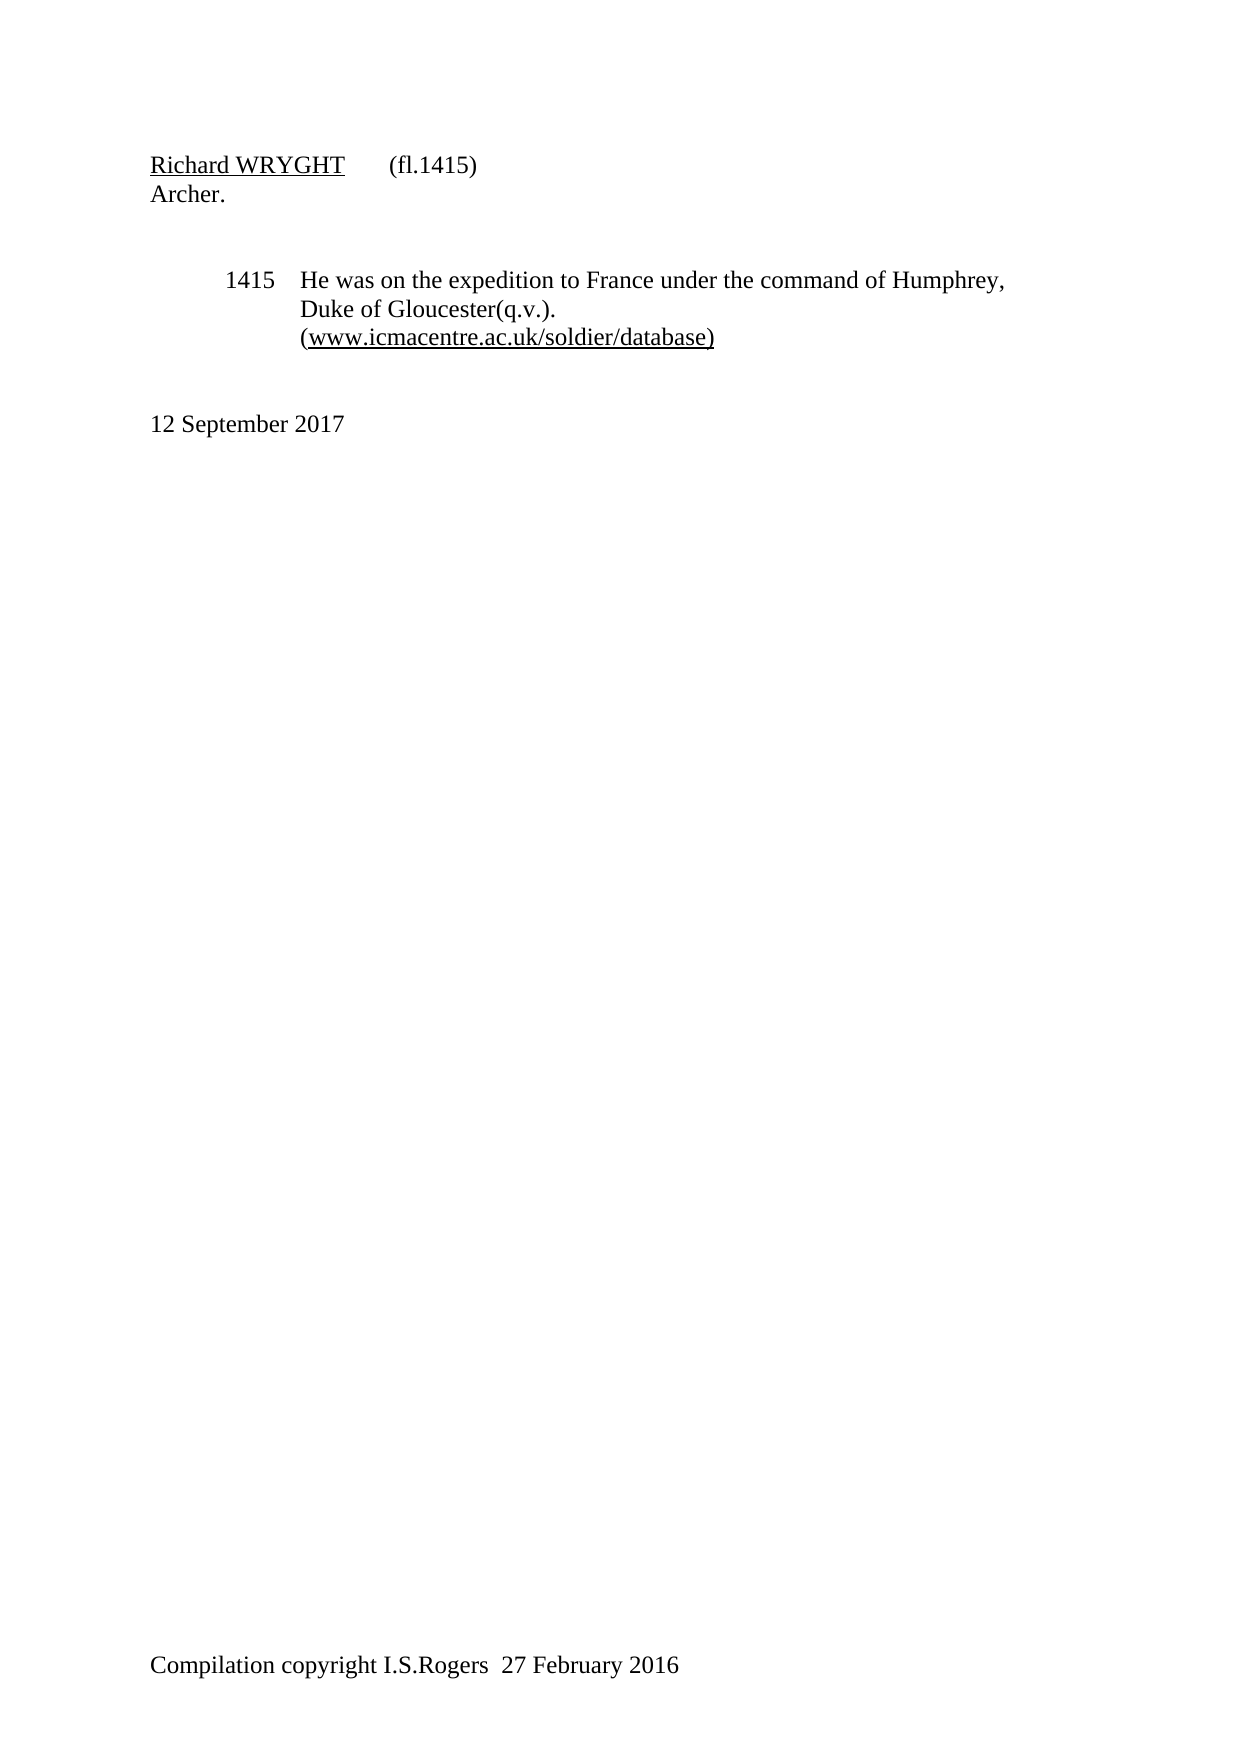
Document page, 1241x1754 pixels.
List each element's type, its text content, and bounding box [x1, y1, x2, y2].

text Duke of Gloucester(q.v.). [150, 294, 1090, 322]
text Archer. [150, 179, 1090, 207]
text (www.icmacentre.ac.uk/soldier/database) [150, 322, 1090, 351]
text 1415 He was on the expedition to France under the command of Humphrey, [150, 265, 1090, 294]
text 12 September 2017 [150, 409, 1090, 437]
text Richard WRYGHT (fl.1415) [150, 150, 1090, 179]
